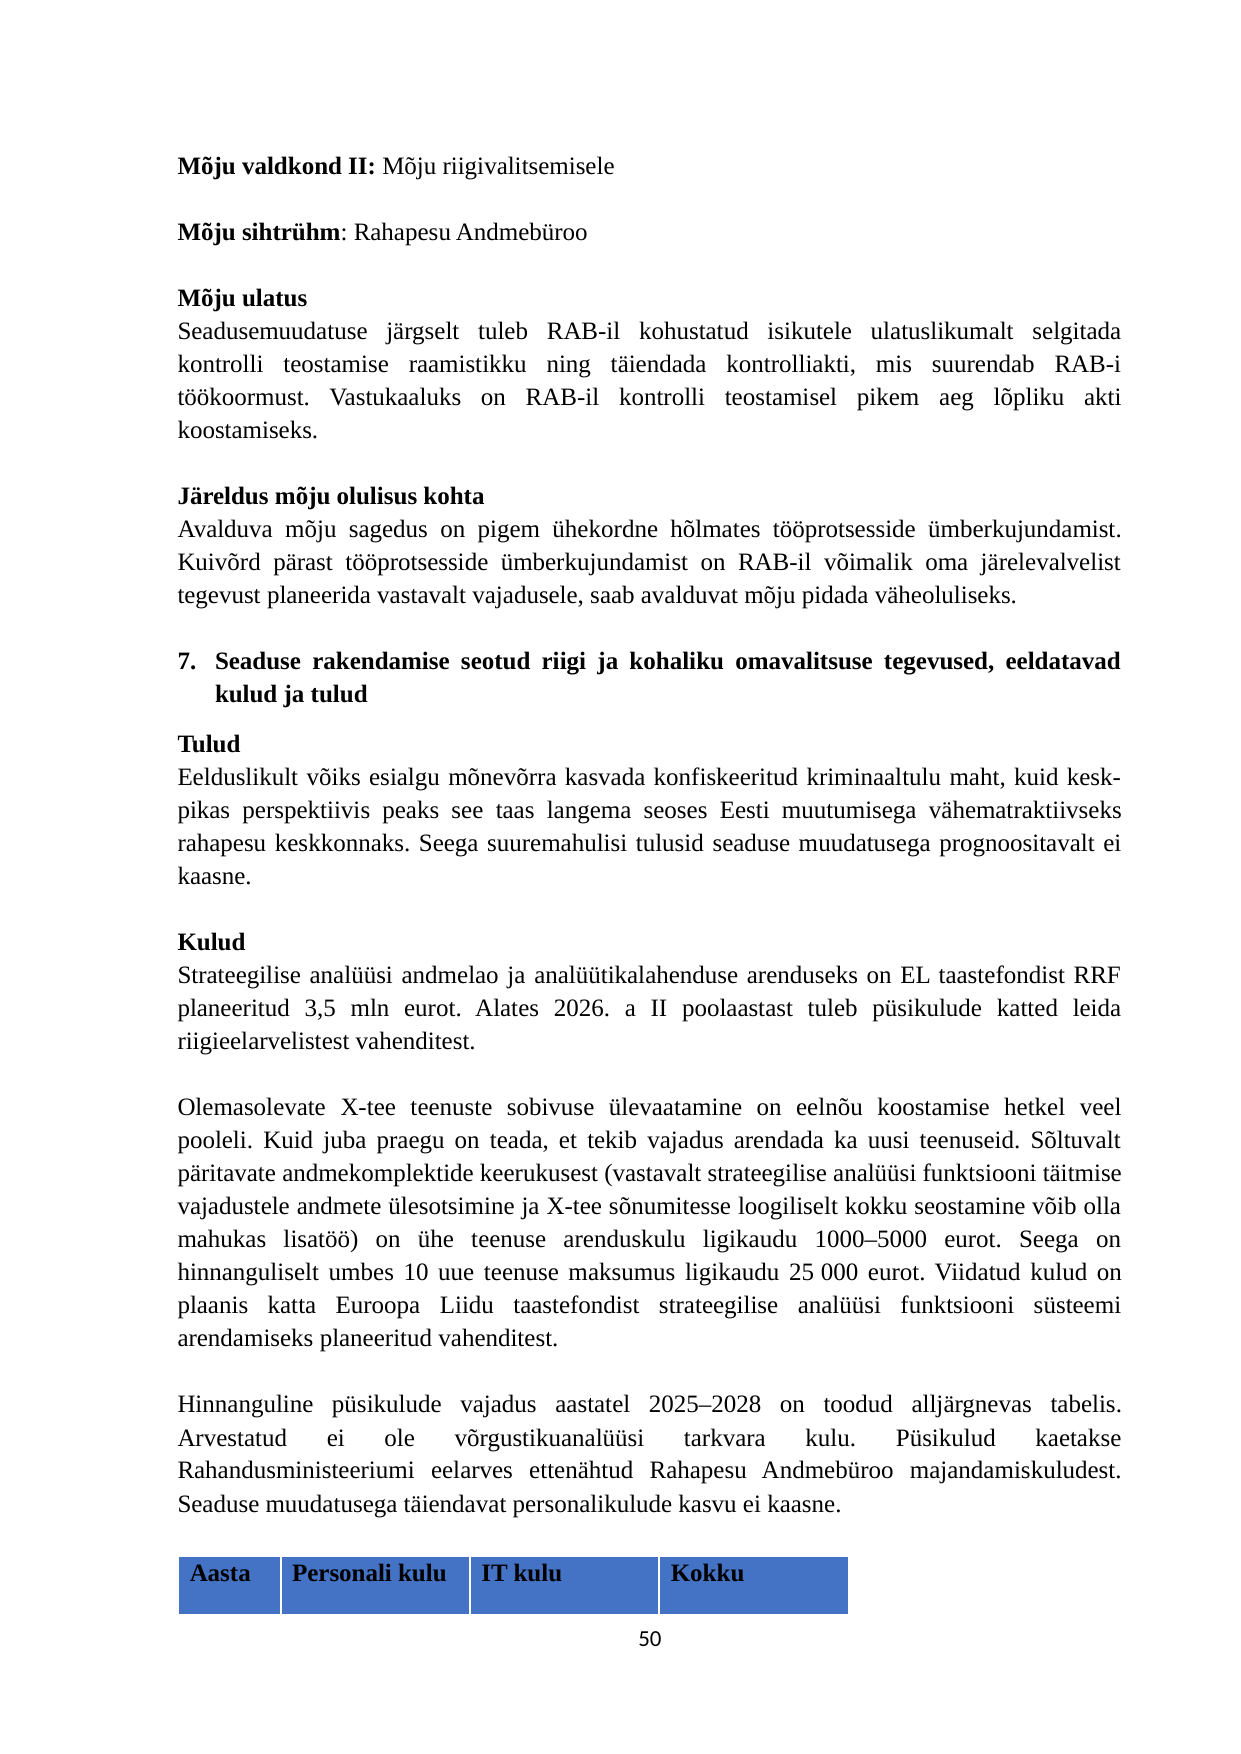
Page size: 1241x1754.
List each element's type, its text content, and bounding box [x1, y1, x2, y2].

text Strateegilise analüüsi andmelao ja analüütikalahenduse arenduseks on EL taastefondist RRF planeeritud 3,5 mln eurot. Alates 2026. a II poolaastast tuleb püsikulude katted leida riigieelarvelistest vahenditest. [177, 960, 1122, 1055]
table_header Aasta [179, 1557, 280, 1614]
table_header Kokku [660, 1557, 848, 1614]
text Avalduva mõju sagedus on pigem ühekordne hõlmates tööprotsesside ümberkujundamist. Kuivõrd pärast tööprotsesside ümberkujundamist on RAB-il võimalik oma järelevalvelist tegevust planeerida vastavalt vajadusele, saab avalduvat mõju pidada väheoluliseks. [177, 514, 1122, 609]
list Seaduse rakendamise seotud riigi ja kohaliku omavalitsuse tegevused, eeldatavad kulud ja tulud [177, 646, 1122, 708]
table_header IT kulu [471, 1557, 658, 1614]
text Mõju ulatus [177, 283, 1122, 312]
text Mõju valdkond II: Mõju riigivalitsemisele [177, 151, 1122, 180]
text Seadusemuudatuse järgselt tuleb RAB-il kohustatud isikutele ulatuslikumalt selgitada kontrolli teostamise raamistikku ning täiendada kontrolliakti, mis suurendab RAB-i töökoormust. Vastukaaluks on RAB-il kontrolli teostamisel pikem aeg lõpliku akti koostamiseks. [177, 316, 1122, 444]
text Mõju sihtrühm: Rahapesu Andmebüroo [177, 217, 1122, 246]
text Järeldus mõju olulisus kohta [177, 481, 1122, 510]
text Kulud [177, 927, 1122, 956]
text Eelduslikult võiks esialgu mõnevõrra kasvada konfiskeeritud kriminaaltulu maht, kuid kesk-pikas perspektiivis peaks see taas langema seoses Eesti muutumisega vähematraktiivseks rahapesu keskkonnaks. Seega suuremahulisi tulusid seaduse muudatusega prognoositavalt ei kaasne. [177, 762, 1122, 890]
text Hinnanguline püsikulude vajadus aastatel 2025–2028 on toodud alljärgnevas tabelis. Arvestatud ei ole võrgustikuanalüüsi tarkvara kulu. Püsikulud kaetakse Rahandusministeeriumi eelarves ettenähtud Rahapesu Andmebüroo majandamiskuludest. Seaduse muudatusega täiendavat personalikulude kasvu ei kaasne. [177, 1389, 1122, 1517]
text Tulud [177, 729, 1122, 758]
table_header Personali kulu [282, 1557, 469, 1614]
text Olemasolevate X-tee teenuste sobivuse ülevaatamine on eelnõu koostamise hetkel veel pooleli. Kuid juba praegu on teada, et tekib vajadus arendada ka uusi teenuseid. Sõltuvalt päritavate andmekomplektide keerukusest (vastavalt strateegilise analüüsi funktsiooni täitmise vajadustele andmete ülesotsimine ja X-tee sõnumitesse loogiliselt kokku seostamine võib olla mahukas lisatöö) on ühe teenuse arenduskulu ligikaudu 1000–5000 eurot. Seega on hinnanguliselt umbes 10 uue teenuse maksumus ligikaudu 25 000 eurot. Viidatud kulud on plaanis katta Euroopa Liidu taastefondist strateegilise analüüsi funktsiooni süsteemi arendamiseks planeeritud vahenditest. [177, 1092, 1122, 1352]
